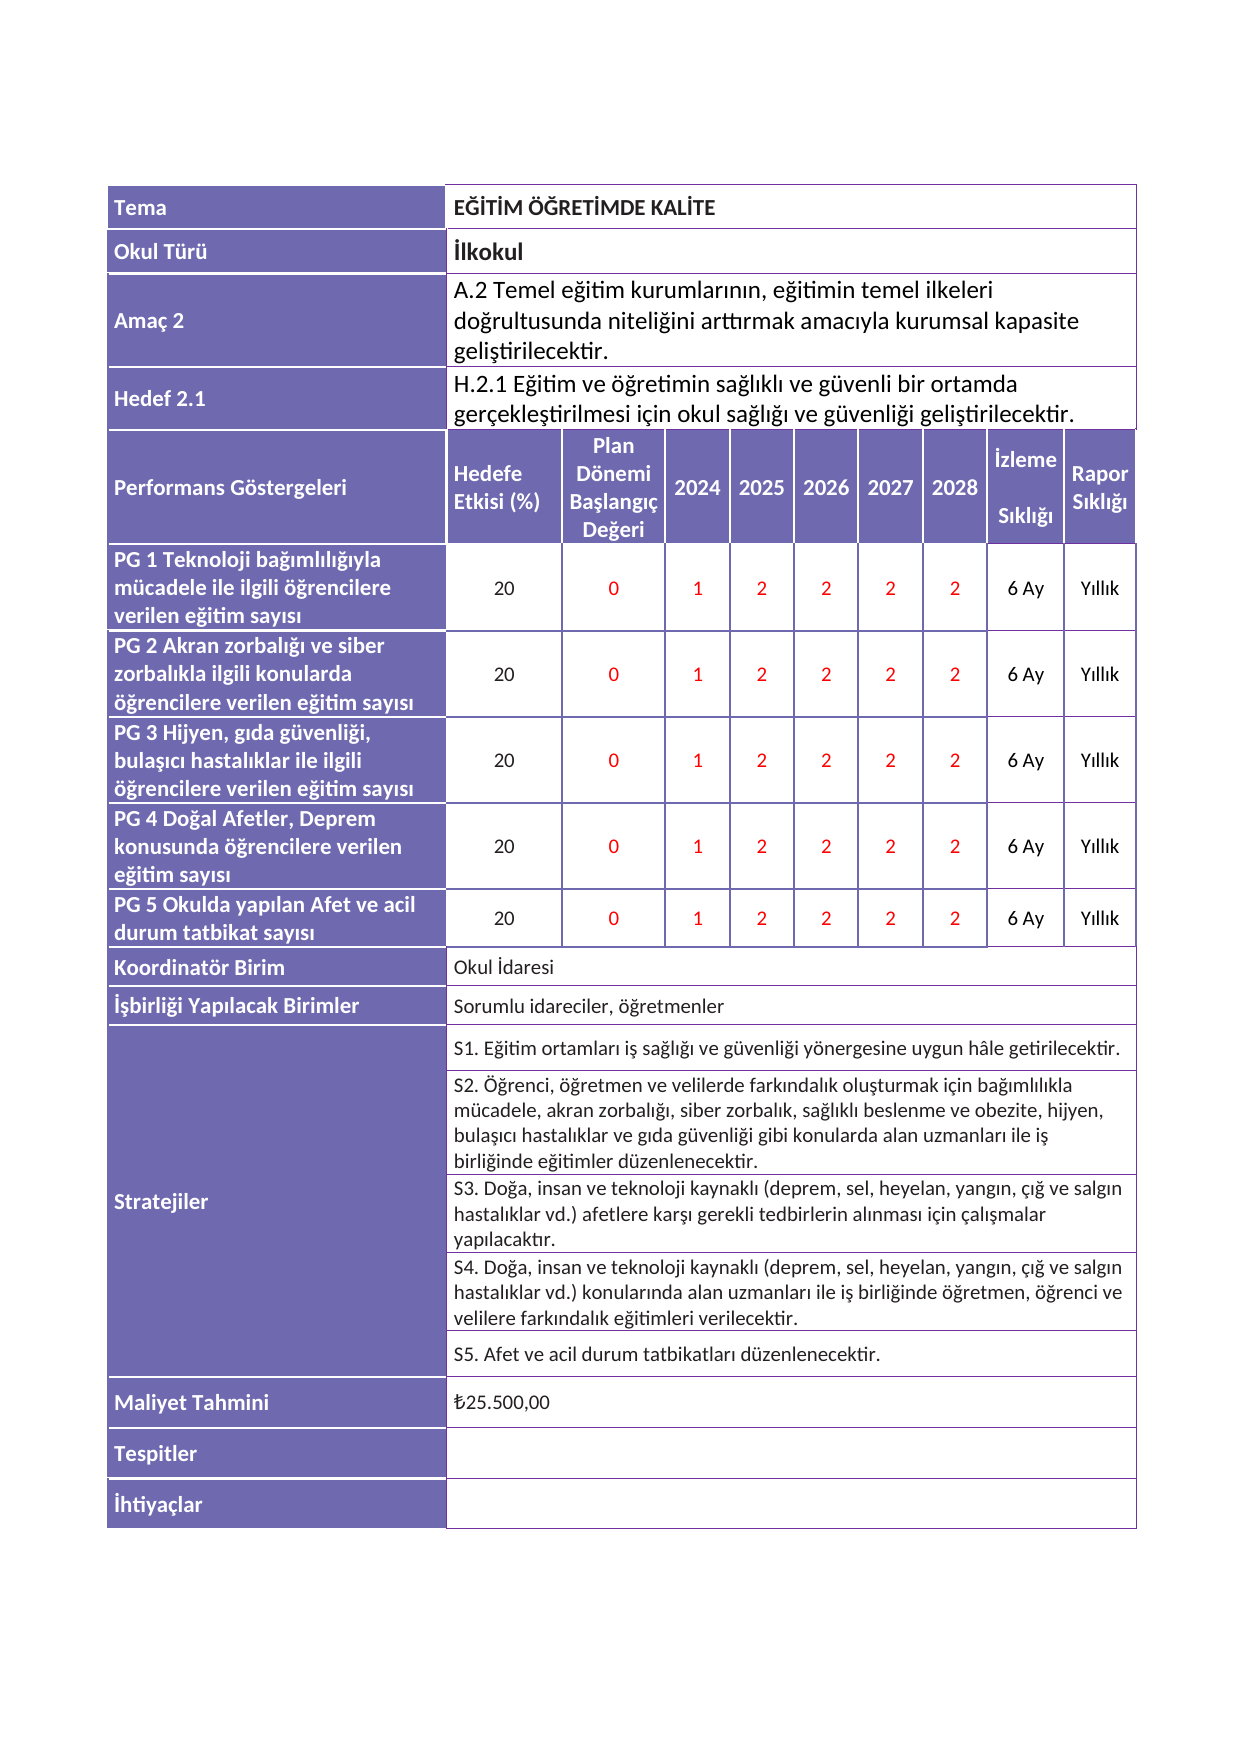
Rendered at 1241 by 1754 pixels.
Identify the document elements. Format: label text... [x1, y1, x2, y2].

table_cell 6 Ay [988, 631, 1063, 716]
table_cell Performans Göstergeleri [107, 429, 445, 543]
table_cell PG 2 Akran zorbalığı ve siber zorbalıkla ilgili konularda öğrencilere verilen eğitim sayısı [107, 630, 446, 716]
table_cell Maliyet Tahmini [107, 1376, 446, 1427]
table_cell 2028 [924, 430, 986, 543]
table_cell Hedef 2.1 [107, 366, 446, 429]
table_cell 2025 [731, 430, 793, 543]
table_cell 2 [924, 632, 986, 716]
table_cell 2 [731, 804, 793, 888]
table_cell 2 [731, 543, 793, 629]
table_cell 1 [666, 632, 729, 716]
table_cell 2 [859, 804, 922, 888]
table_cell 20 [446, 890, 561, 946]
table_cell 2 [731, 890, 793, 946]
table_cell İşbirliği Yapılacak Birimler [107, 985, 446, 1024]
table_cell 0 [563, 804, 664, 888]
table_cell S4. Doğa, insan ve teknoloji kaynaklı (deprem, sel, heyelan, yangın, çığ ve salgın hastalıklar vd.) konularında alan uzmanları ile iş birliğinde öğretmen, öğrenci ve velilere farkındalık eğitimleri verilecektir. [447, 1253, 1136, 1330]
table_cell 6 Ay [988, 717, 1063, 802]
table_cell 0 [563, 718, 664, 802]
table_cell Rapor Sıklığı [1065, 430, 1135, 543]
table_cell A.2 Temel eğitim kurumlarının, eğitimin temel ilkeleri doğrultusunda niteliğini arttırmak amacıyla kurumsal kapasite geliştirilecektir. [447, 274, 1136, 366]
table_cell 0 [563, 543, 664, 629]
table_cell Plan Dönemi Başlangıç Değeri [563, 430, 664, 543]
table_cell 2 [859, 718, 922, 802]
table_cell 0 [563, 632, 664, 716]
table_cell 2 [795, 718, 857, 802]
table_cell 2 [731, 632, 793, 716]
table_cell 2 [859, 543, 922, 629]
table_cell Sorumlu idareciler, öğretmenler [447, 986, 1136, 1024]
table_cell PG 3 Hijyen, gıda güvenliği, bulaşıcı hastalıklar ile ilgili öğrencilere verilen eğitim sayısı [107, 716, 446, 802]
table_cell 2 [924, 543, 986, 629]
table_cell Yıllık [1065, 889, 1135, 946]
table_cell Yıllık [1065, 717, 1135, 802]
table_cell 1 [666, 804, 729, 888]
table_cell 6 Ay [988, 889, 1063, 946]
table_cell Hedefe Etkisi (%) [448, 430, 561, 543]
table_cell 2 [924, 718, 986, 802]
table_cell Stratejiler [107, 1024, 446, 1376]
table_cell 2 [795, 890, 857, 946]
table_cell 2026 [795, 430, 857, 543]
table_cell H.2.1 Eğitim ve öğretimin sağlıklı ve güvenli bir ortamda gerçekleştirilmesi için okul sağlığı ve güvenliği geliştirilecektir. [447, 367, 1136, 429]
table_cell 2 [924, 804, 986, 888]
table_cell S5. Afet ve acil durum tatbikatları düzenlenecektir. [447, 1331, 1136, 1376]
table_cell S3. Doğa, insan ve teknoloji kaynaklı (deprem, sel, heyelan, yangın, çığ ve salgın hastalıklar vd.) afetlere karşı gerekli tedbirlerin alınması için çalışmalar yapılacaktır. [447, 1175, 1136, 1252]
table_cell 1 [666, 890, 729, 946]
table_cell 2 [795, 804, 857, 888]
table_cell 2 [859, 890, 922, 946]
table_cell 1 [666, 718, 729, 802]
table_cell S1. Eğitim ortamları iş sağlığı ve güvenliği yönergesine uygun hâle getirilecektir. [447, 1025, 1136, 1070]
table_cell 20 [446, 804, 561, 888]
table_cell 2 [924, 890, 986, 946]
table_cell 2 [795, 632, 857, 716]
table_cell 0 [563, 890, 664, 946]
table_cell Okul Türü [107, 230, 446, 272]
table_cell [447, 1428, 1136, 1477]
table_cell 2024 [666, 430, 729, 543]
table_cell ₺25.500,00 [447, 1377, 1136, 1427]
table_cell PG 5 Okulda yapılan Afet ve acil durum tatbikat sayısı [107, 888, 446, 946]
table_cell 2027 [859, 430, 922, 543]
table_cell Amaç 2 [107, 273, 446, 366]
table_cell PG 4 Doğal Afetler, Deprem konusunda öğrencilere verilen eğitim sayısı [107, 802, 446, 888]
table_cell 2 [731, 718, 793, 802]
table_cell İlkokul [447, 229, 1136, 272]
table_cell Tespitler [107, 1427, 446, 1477]
table_cell 6 Ay [988, 803, 1063, 888]
table_cell Yıllık [1065, 544, 1135, 629]
table_header EĞİTİM ÖĞRETİMDE KALİTE [448, 185, 1136, 228]
table_cell Koordinatör Birim [107, 946, 446, 985]
table_cell 2 [795, 543, 857, 629]
table_cell S2. Öğrenci, öğretmen ve velilerde farkındalık oluşturmak için bağımlılıkla mücadele, akran zorbalığı, siber zorbalık, sağlıklı beslenme ve obezite, hijyen, bulaşıcı hastalıklar ve gıda güvenliği gibi konularda alan uzmanları ile iş birliğinde eğitimler düzenlenecektir. [447, 1071, 1136, 1173]
table_cell 20 [446, 718, 561, 802]
table_cell PG 1 Teknoloji bağımlılığıyla mücadele ile ilgili öğrencilere verilen eğitim sayısı [107, 543, 446, 629]
table_header Tema [108, 186, 445, 228]
table_cell [447, 1479, 1136, 1528]
table_cell Okul İdaresi [447, 947, 1136, 985]
table_cell 20 [446, 632, 561, 716]
table_cell Yıllık [1065, 803, 1135, 888]
table_cell 2 [859, 632, 922, 716]
table_cell 6 Ay [988, 544, 1063, 629]
table_cell İzleme Sıklığı [988, 430, 1063, 543]
table_cell Yıllık [1065, 631, 1135, 716]
table_cell İhtiyaçlar [107, 1478, 446, 1528]
table_cell 1 [666, 543, 729, 629]
table_cell 20 [446, 543, 561, 629]
